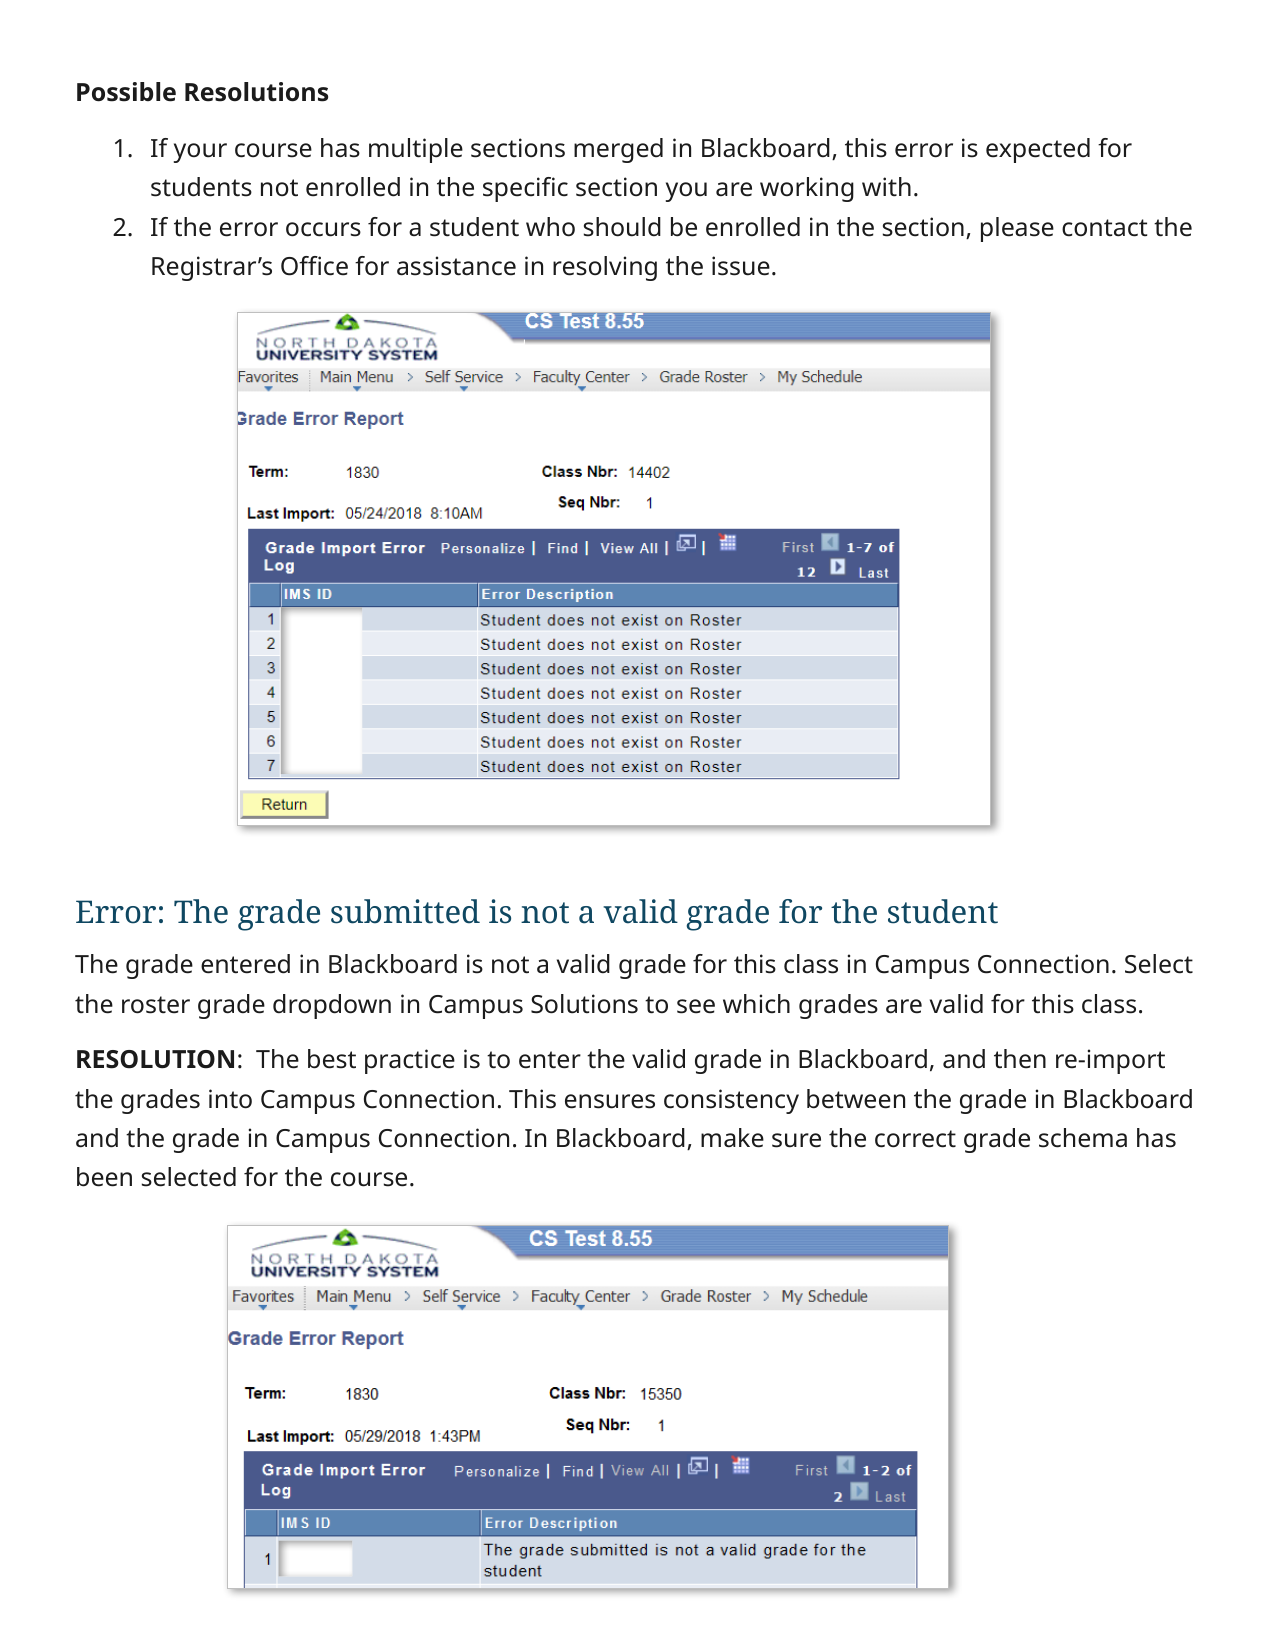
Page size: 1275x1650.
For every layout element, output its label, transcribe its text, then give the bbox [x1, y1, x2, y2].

list If your course has multiple sections merged in Blackboard, this error is expected for students not enrolled in the specific section you are working with. [112, 131, 1200, 204]
picture [238, 313, 990, 825]
text Possible Resolutions [75, 75, 1200, 109]
text RESOLUTION: The best practice is to enter the valid grade in Blackboard, and then re-import the grades into Campus Connection. This ensures consistency between the grade in Blackboard and the grade in Campus Connection. In Blackboard, make sure the correct grade schema has been selected for the course. [75, 1042, 1200, 1194]
text The grade entered in Blackboard is not a valid grade for this class in Campus Connection. Select the roster grade dropdown in Campus Solutions to see which grades are valid for this class. [75, 947, 1200, 1020]
list If the error occurs for a student who should be enrolled in the section, please contact the Registrar’s Office for assistance in resolving the issue. [112, 209, 1200, 282]
picture [228, 1226, 948, 1588]
